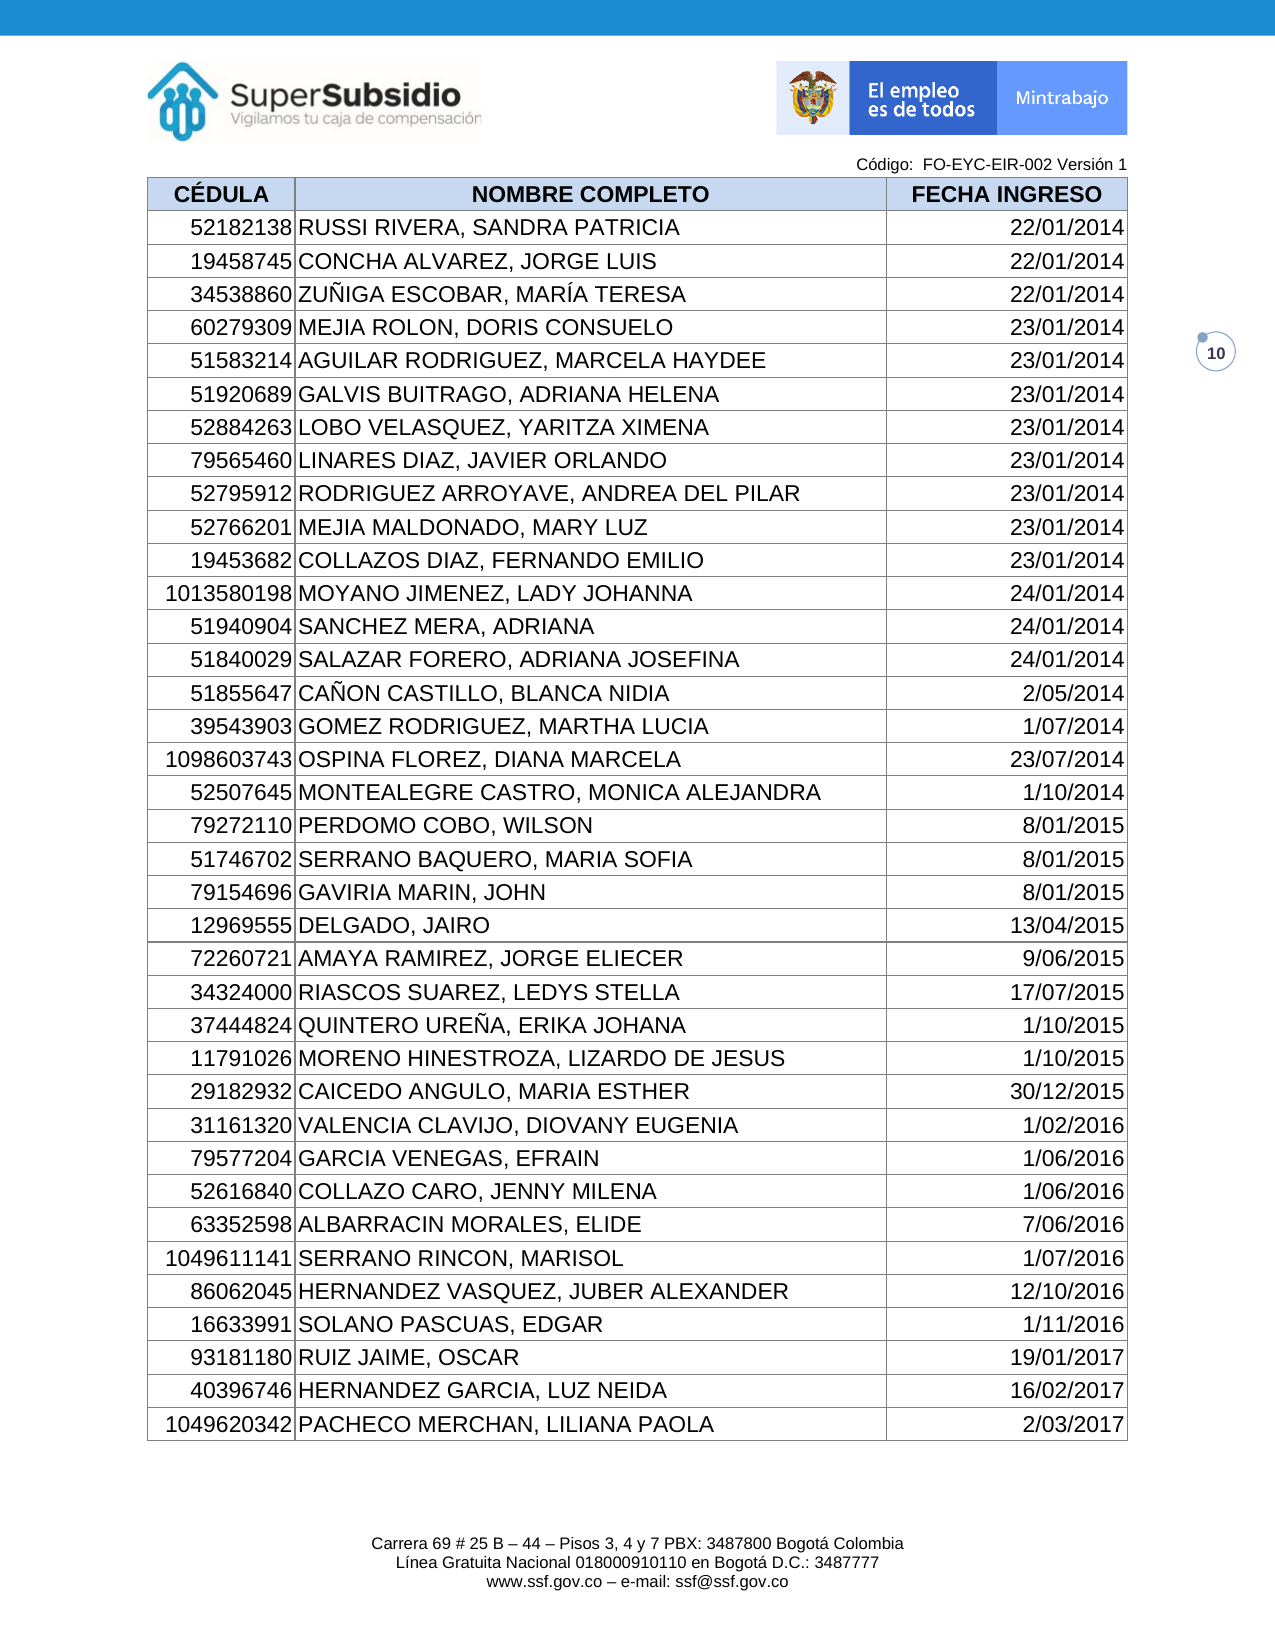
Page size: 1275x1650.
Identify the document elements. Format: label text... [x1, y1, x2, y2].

table_cell RUIZ JAIME, OSCAR [296, 1341, 886, 1373]
table_cell GALVIS BUITRAGO, ADRIANA HELENA [296, 378, 886, 410]
table_cell 23/01/2014 [887, 544, 1127, 576]
table_cell PERDOMO COBO, WILSON [296, 810, 886, 842]
table_cell 1013580198 [148, 577, 294, 609]
table_cell RODRIGUEZ ARROYAVE, ANDREA DEL PILAR [296, 477, 886, 509]
table_cell 37444824 [148, 1009, 294, 1041]
table_cell 24/01/2014 [887, 644, 1127, 676]
table_cell SALAZAR FORERO, ADRIANA JOSEFINA [296, 644, 886, 676]
table_cell 1/02/2016 [887, 1109, 1127, 1141]
table_cell 1/07/2014 [887, 710, 1127, 742]
table_header FECHA INGRESO [887, 178, 1127, 210]
table_cell 1/06/2016 [887, 1175, 1127, 1207]
table_cell 79154696 [148, 876, 294, 908]
table_cell 51840029 [148, 644, 294, 676]
table_cell 12/10/2016 [887, 1275, 1127, 1307]
table_cell 51855647 [148, 677, 294, 709]
table_cell QUINTERO UREÑA, ERIKA JOHANA [296, 1009, 886, 1041]
table_cell 13/04/2015 [887, 909, 1127, 941]
table_cell 23/01/2014 [887, 378, 1127, 410]
table_cell COLLAZOS DIAZ, FERNANDO EMILIO [296, 544, 886, 576]
table_cell 34538860 [148, 278, 294, 310]
table_cell 63352598 [148, 1208, 294, 1241]
table_cell 52507645 [148, 776, 294, 808]
table_cell 51920689 [148, 378, 294, 410]
table_cell AGUILAR RODRIGUEZ, MARCELA HAYDEE [296, 344, 886, 377]
table_cell 52616840 [148, 1175, 294, 1207]
table_cell 22/01/2014 [887, 245, 1127, 277]
table_cell 86062045 [148, 1275, 294, 1307]
table_cell 8/01/2015 [887, 810, 1127, 842]
table_cell ALBARRACIN MORALES, ELIDE [296, 1208, 886, 1241]
table_cell 39543903 [148, 710, 294, 742]
table_cell 24/01/2014 [887, 610, 1127, 642]
table_cell 2/05/2014 [887, 677, 1127, 709]
table_cell GARCIA VENEGAS, EFRAIN [296, 1142, 886, 1174]
table_cell MOYANO JIMENEZ, LADY JOHANNA [296, 577, 886, 609]
table_cell 29182932 [148, 1075, 294, 1108]
table_cell 1/10/2015 [887, 1042, 1127, 1074]
table_cell HERNANDEZ VASQUEZ, JUBER ALEXANDER [296, 1275, 886, 1307]
table_cell 93181180 [148, 1341, 294, 1373]
table_cell 79565460 [148, 444, 294, 476]
table_cell 12969555 [148, 909, 294, 941]
table_cell 23/07/2014 [887, 743, 1127, 775]
table_cell 51746702 [148, 843, 294, 875]
picture [147, 61, 482, 144]
table_cell DELGADO, JAIRO [296, 909, 886, 941]
table_cell MEJIA ROLON, DORIS CONSUELO [296, 311, 886, 343]
table_cell 40396746 [148, 1375, 294, 1407]
table_cell 52795912 [148, 477, 294, 509]
table_cell MORENO HINESTROZA, LIZARDO DE JESUS [296, 1042, 886, 1074]
table_cell SERRANO RINCON, MARISOL [296, 1242, 886, 1274]
table_cell 30/12/2015 [887, 1075, 1127, 1108]
table_cell PACHECO MERCHAN, LILIANA PAOLA [296, 1408, 886, 1440]
table_cell VALENCIA CLAVIJO, DIOVANY EUGENIA [296, 1109, 886, 1141]
table_cell 52766201 [148, 511, 294, 543]
table_cell 34324000 [148, 976, 294, 1008]
table_cell 51583214 [148, 344, 294, 377]
table_cell 22/01/2014 [887, 278, 1127, 310]
table_cell CONCHA ALVAREZ, JORGE LUIS [296, 245, 886, 277]
table_cell 1/10/2014 [887, 776, 1127, 808]
table_cell RUSSI RIVERA, SANDRA PATRICIA [296, 211, 886, 244]
table_cell OSPINA FLOREZ, DIANA MARCELA [296, 743, 886, 775]
table_cell 8/01/2015 [887, 876, 1127, 908]
table_cell 24/01/2014 [887, 577, 1127, 609]
table_cell CAÑON CASTILLO, BLANCA NIDIA [296, 677, 886, 709]
table_cell COLLAZO CARO, JENNY MILENA [296, 1175, 886, 1207]
table_header CÉDULA [148, 178, 294, 210]
table_cell CAICEDO ANGULO, MARIA ESTHER [296, 1075, 886, 1108]
table_cell 23/01/2014 [887, 511, 1127, 543]
table_cell SOLANO PASCUAS, EDGAR [296, 1308, 886, 1340]
table_cell 23/01/2014 [887, 344, 1127, 377]
table_cell 79577204 [148, 1142, 294, 1174]
table_cell 1049620342 [148, 1408, 294, 1440]
table_cell 51940904 [148, 610, 294, 642]
table_cell 9/06/2015 [887, 943, 1127, 975]
table_cell HERNANDEZ GARCIA, LUZ NEIDA [296, 1375, 886, 1407]
table_cell GAVIRIA MARIN, JOHN [296, 876, 886, 908]
table_cell 1098603743 [148, 743, 294, 775]
table_cell ZUÑIGA ESCOBAR, MARÍA TERESA [296, 278, 886, 310]
table_cell 22/01/2014 [887, 211, 1127, 244]
table_cell SERRANO BAQUERO, MARIA SOFIA [296, 843, 886, 875]
table_cell RIASCOS SUAREZ, LEDYS STELLA [296, 976, 886, 1008]
table_cell 23/01/2014 [887, 477, 1127, 509]
table_cell 23/01/2014 [887, 311, 1127, 343]
table_cell 72260721 [148, 943, 294, 975]
table_cell 60279309 [148, 311, 294, 343]
table_cell 17/07/2015 [887, 976, 1127, 1008]
table_header NOMBRE COMPLETO [296, 178, 886, 210]
table_cell 1/10/2015 [887, 1009, 1127, 1041]
table_cell 52884263 [148, 411, 294, 443]
table_cell 8/01/2015 [887, 843, 1127, 875]
table_cell 1/06/2016 [887, 1142, 1127, 1174]
table_cell 1/07/2016 [887, 1242, 1127, 1274]
table_cell 79272110 [148, 810, 294, 842]
table_cell SANCHEZ MERA, ADRIANA [296, 610, 886, 642]
table_cell 23/01/2014 [887, 411, 1127, 443]
picture [776, 61, 1128, 135]
table_cell 23/01/2014 [887, 444, 1127, 476]
table_cell MONTEALEGRE CASTRO, MONICA ALEJANDRA [296, 776, 886, 808]
table_cell 16/02/2017 [887, 1375, 1127, 1407]
table_cell 7/06/2016 [887, 1208, 1127, 1241]
table_cell 52182138 [148, 211, 294, 244]
table_cell LINARES DIAZ, JAVIER ORLANDO [296, 444, 886, 476]
table_cell LOBO VELASQUEZ, YARITZA XIMENA [296, 411, 886, 443]
table_cell MEJIA MALDONADO, MARY LUZ [296, 511, 886, 543]
table_cell 19458745 [148, 245, 294, 277]
table_cell AMAYA RAMIREZ, JORGE ELIECER [296, 943, 886, 975]
table_cell 2/03/2017 [887, 1408, 1127, 1440]
table_cell 1049611141 [148, 1242, 294, 1274]
table_cell GOMEZ RODRIGUEZ, MARTHA LUCIA [296, 710, 886, 742]
table_cell 16633991 [148, 1308, 294, 1340]
table_cell 31161320 [148, 1109, 294, 1141]
table_cell 11791026 [148, 1042, 294, 1074]
table_cell 19453682 [148, 544, 294, 576]
table_cell 19/01/2017 [887, 1341, 1127, 1373]
table_cell 1/11/2016 [887, 1308, 1127, 1340]
